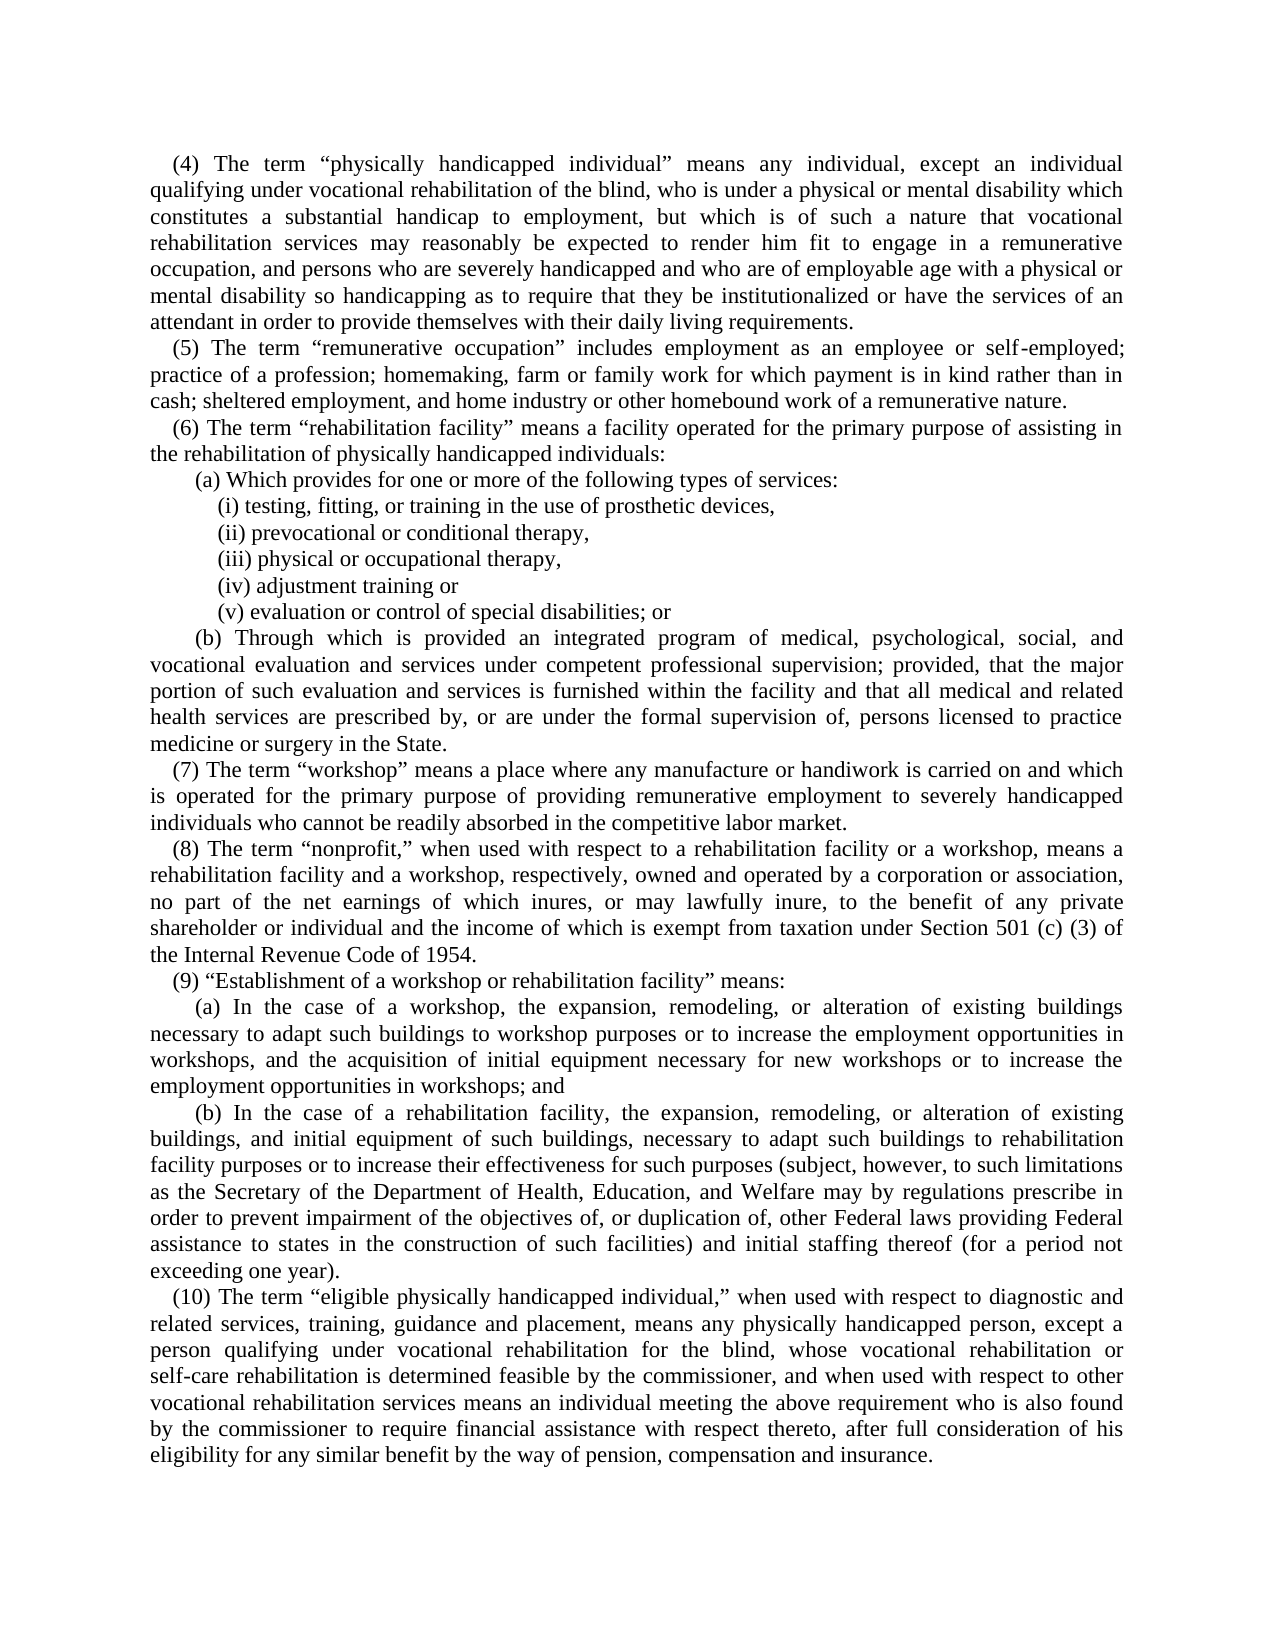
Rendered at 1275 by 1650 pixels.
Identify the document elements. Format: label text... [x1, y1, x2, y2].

text (7) The term “workshop” means a place where any manufacture or handiwork is carried on and which is operated for the primary purpose of providing remunerative employment to severely handicapped individuals who cannot be readily absorbed in the competitive labor market. [150, 756, 1125, 835]
text (iii) physical or occupational therapy, [150, 545, 1125, 572]
text (b) Through which is provided an integrated program of medical, psychological, social, and vocational evaluation and services under competent professional supervision; provided, that the major portion of such evaluation and services is furnished within the facility and that all medical and related health services are prescribed by, or are under the formal supervision of, persons licensed to practice medicine or surgery in the State. [150, 624, 1125, 756]
text (4) The term “physically handicapped individual” means any individual, except an individual qualifying under vocational rehabilitation of the blind, who is under a physical or mental disability which constitutes a substantial handicap to employment, but which is of such a nature that vocational rehabilitation services may reasonably be expected to render him fit to engage in a remunerative occupation, and persons who are severely handicapped and who are of employable age with a physical or mental disability so handicapping as to require that they be institutionalized or have the services of an attendant in order to provide themselves with their daily living requirements. [150, 150, 1125, 334]
text (a) Which provides for one or more of the following types of services: [150, 466, 1125, 493]
text (v) evaluation or control of special disabilities; or [150, 598, 1125, 624]
text (i) testing, fitting, or training in the use of prosthetic devices, [150, 493, 1125, 519]
text (6) The term “rehabilitation facility” means a facility operated for the primary purpose of assisting in the rehabilitation of physically handicapped individuals: [150, 413, 1125, 466]
text (5) The term “remunerative occupation” includes employment as an employee or self-employed; practice of a profession; homemaking, farm or family work for which payment is in kind rather than in cash; sheltered employment, and home industry or other homebound work of a remunerative nature. [150, 334, 1125, 413]
text (iv) adjustment training or [150, 572, 1125, 598]
text (10) The term “eligible physically handicapped individual,” when used with respect to diagnostic and related services, training, guidance and placement, means any physically handicapped person, except a person qualifying under vocational rehabilitation for the blind, whose vocational rehabilitation or self-care rehabilitation is determined feasible by the commissioner, and when used with respect to other vocational rehabilitation services means an individual meeting the above requirement who is also found by the commissioner to require financial assistance with respect thereto, after full consideration of his eligibility for any similar benefit by the way of pension, compensation and insurance. [150, 1283, 1125, 1468]
text (a) In the case of a workshop, the expansion, remodeling, or alteration of existing buildings necessary to adapt such buildings to workshop purposes or to increase the employment opportunities in workshops, and the acquisition of initial equipment necessary for new workshops or to increase the employment opportunities in workshops; and [150, 993, 1125, 1099]
text (b) In the case of a rehabilitation facility, the expansion, remodeling, or alteration of existing buildings, and initial equipment of such buildings, necessary to adapt such buildings to rehabilitation facility purposes or to increase their effectiveness for such purposes (subject, however, to such limitations as the Secretary of the Department of Health, Education, and Welfare may by regulations prescribe in order to prevent impairment of the objectives of, or duplication of, other Federal laws providing Federal assistance to states in the construction of such facilities) and initial staffing thereof (for a period not exceeding one year). [150, 1099, 1125, 1283]
text (9) “Establishment of a workshop or rehabilitation facility” means: [150, 967, 1125, 993]
text (ii) prevocational or conditional therapy, [150, 519, 1125, 545]
text (8) The term “nonprofit,” when used with respect to a rehabilitation facility or a workshop, means a rehabilitation facility and a workshop, respectively, owned and operated by a corporation or association, no part of the net earnings of which inures, or may lawfully inure, to the benefit of any private shareholder or individual and the income of which is exempt from taxation under Section 501 (c) (3) of the Internal Revenue Code of 1954. [150, 835, 1125, 967]
